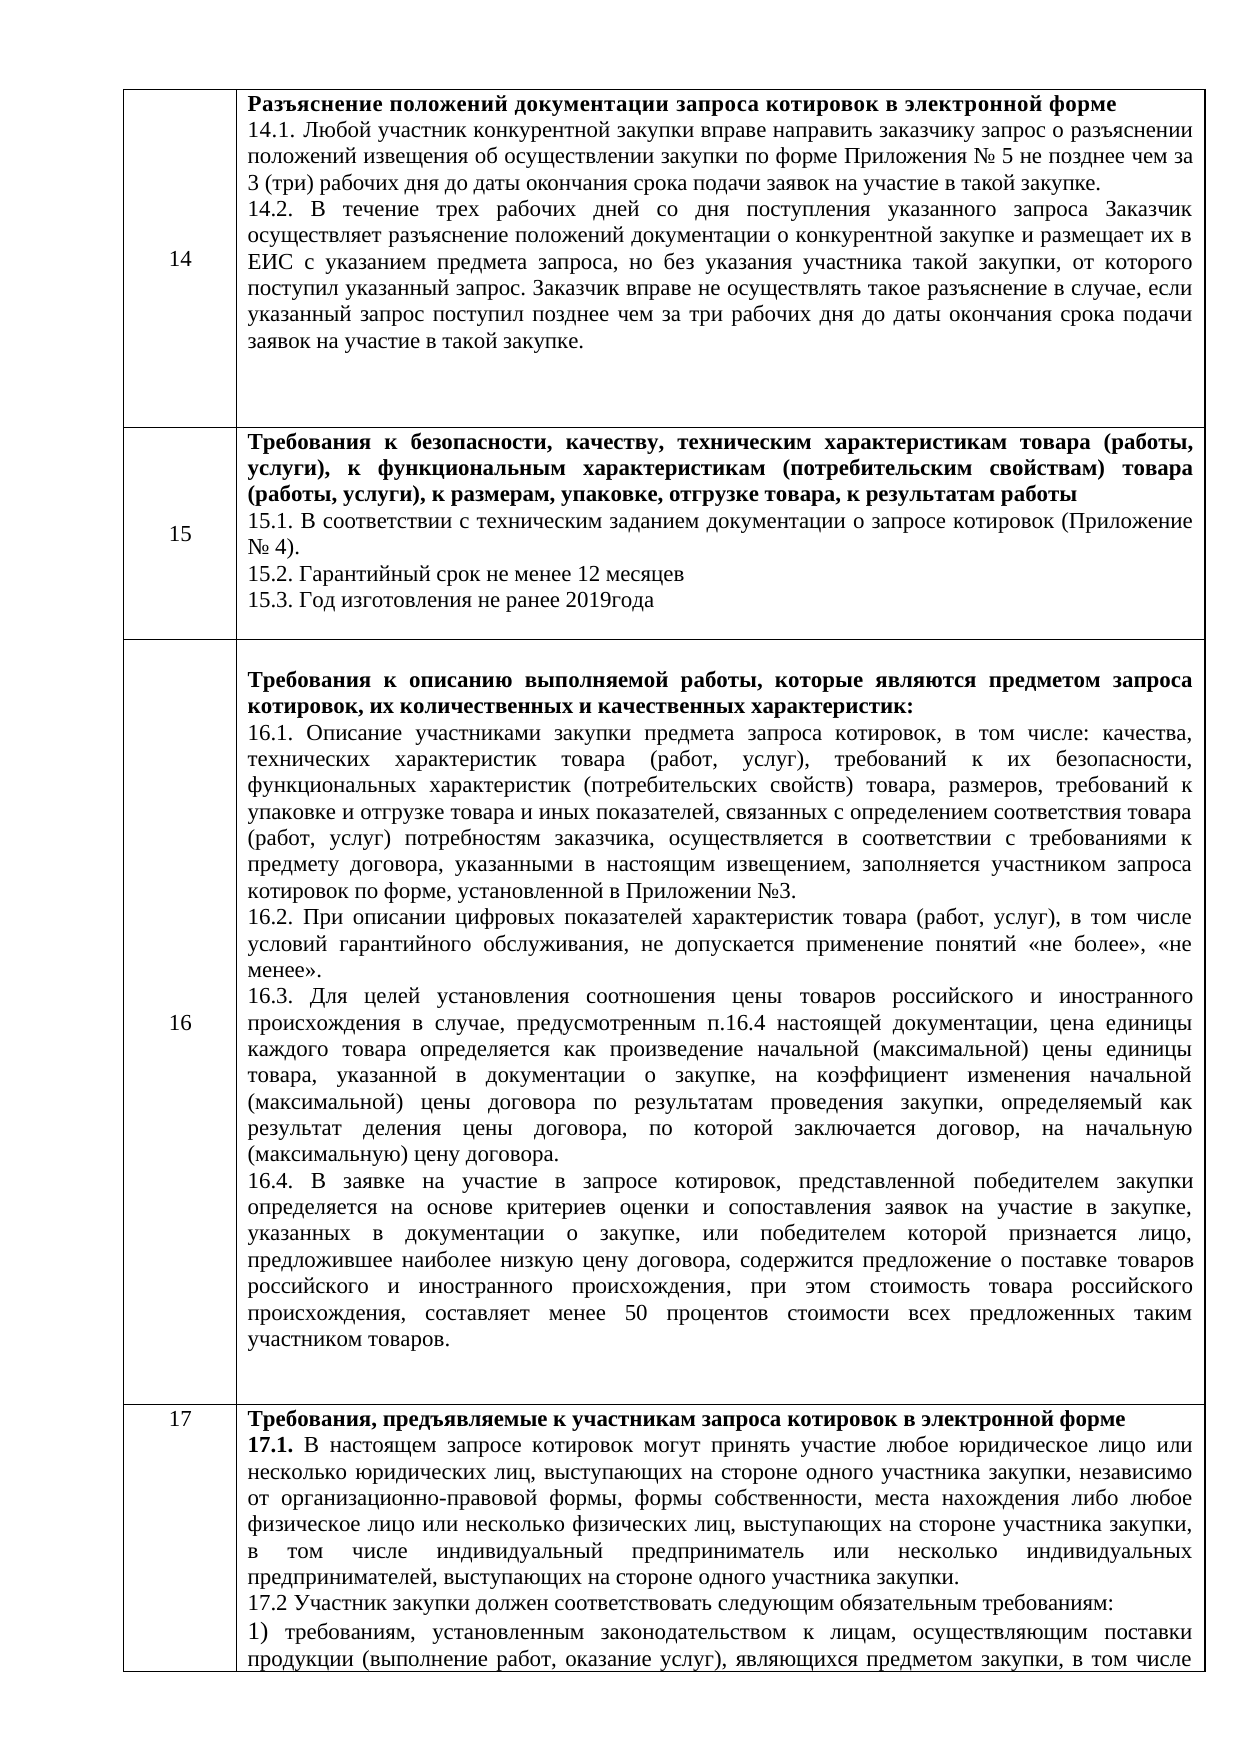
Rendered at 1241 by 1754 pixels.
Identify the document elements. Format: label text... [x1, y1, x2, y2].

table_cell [237, 1405, 1204, 1671]
table_cell Требования к безопасности, качеству, техническим характеристикам товара (работы, услуги), к функциональным характеристикам (потребительским свойствам) товара (работы, услуги), к размерам, упаковке, отгрузке товара, к результатам работы 15.1. В соответствии с техническим заданием документации о запросе котировок (Приложение № 4). 15.2. Гарантийный срок не менее 12 месяцев 15.3. Год изготовления не ранее 2019года [237, 428, 1204, 639]
table_cell Требования к описанию выполняемой работы, которые являются предметом запроса котировок, их количественных и качественных характеристик: 16.1. Описание участниками закупки предмета запроса котировок, в том числе: качества, технических характеристик товара (работ, услуг), требований к их безопасности, функциональных характеристик (потребительских свойств) товара, размеров, требований к упаковке и отгрузке товара и иных показателей, связанных с определением соответствия товара (работ, услуг) потребностям заказчика, осуществляется в соответствии с требованиями к предмету договора, указанными в настоящим извещением, заполняется участником запроса котировок по форме, установленной в Приложении №3. 16.2. При описании цифровых показателей характеристик товара (работ, услуг), в том числе условий гарантийного обслуживания, не допускается применение понятий «не более», «не менее». 16.3. Для целей установления соотношения цены товаров российского и иностранного происхождения в случае, предусмотренным п.16.4 настоящей документации, цена единицы каждого товара определяется как произведение начальной (максимальной) цены единицы товара, указанной в документации о закупке, на коэффициент изменения начальной (максимальной) цены договора по результатам проведения закупки, определяемый как результат деления цены договора, по которой заключается договор, на начальную (максимальную) цену договора. 16.4. В заявке на участие в запросе котировок, представленной победителем закупки определяется на основе критериев оценки и сопоставления заявок на участие в закупке, указанных в документации о закупке, или победителем которой признается лицо, предложившее наиболее низкую цену договора, содержится предложение о поставке товаров российского и иностранного происхождения, при этом стоимость товара российского происхождения, составляет менее 50 процентов стоимости всех предложенных таким участником товаров. [237, 640, 1204, 1404]
table_cell 15 [124, 428, 236, 639]
table_cell 16 [124, 640, 236, 1404]
table_cell Разъяснение положений документации запроса котировок в электронной форме 14.1. Любой участник конкурентной закупки вправе направить заказчику запрос о разъяснении положений извещения об осуществлении закупки по форме Приложения № 5 не позднее чем за 3 (три) рабочих дня до даты окончания срока подачи заявок на участие в такой закупке. 14.2. В течение трех рабочих дней со дня поступления указанного запроса Заказчик осуществляет разъяснение положений документации о конкурентной закупке и размещает их в ЕИС с указанием предмета запроса, но без указания участника такой закупки, от которого поступил указанный запрос. Заказчик вправе не осуществлять такое разъяснение в случае, если указанный запрос поступил позднее чем за три рабочих дня до даты окончания срока подачи заявок на участие в такой закупке. [237, 90, 1204, 427]
table_cell 14 [124, 90, 236, 427]
table_cell 17 [124, 1405, 236, 1671]
